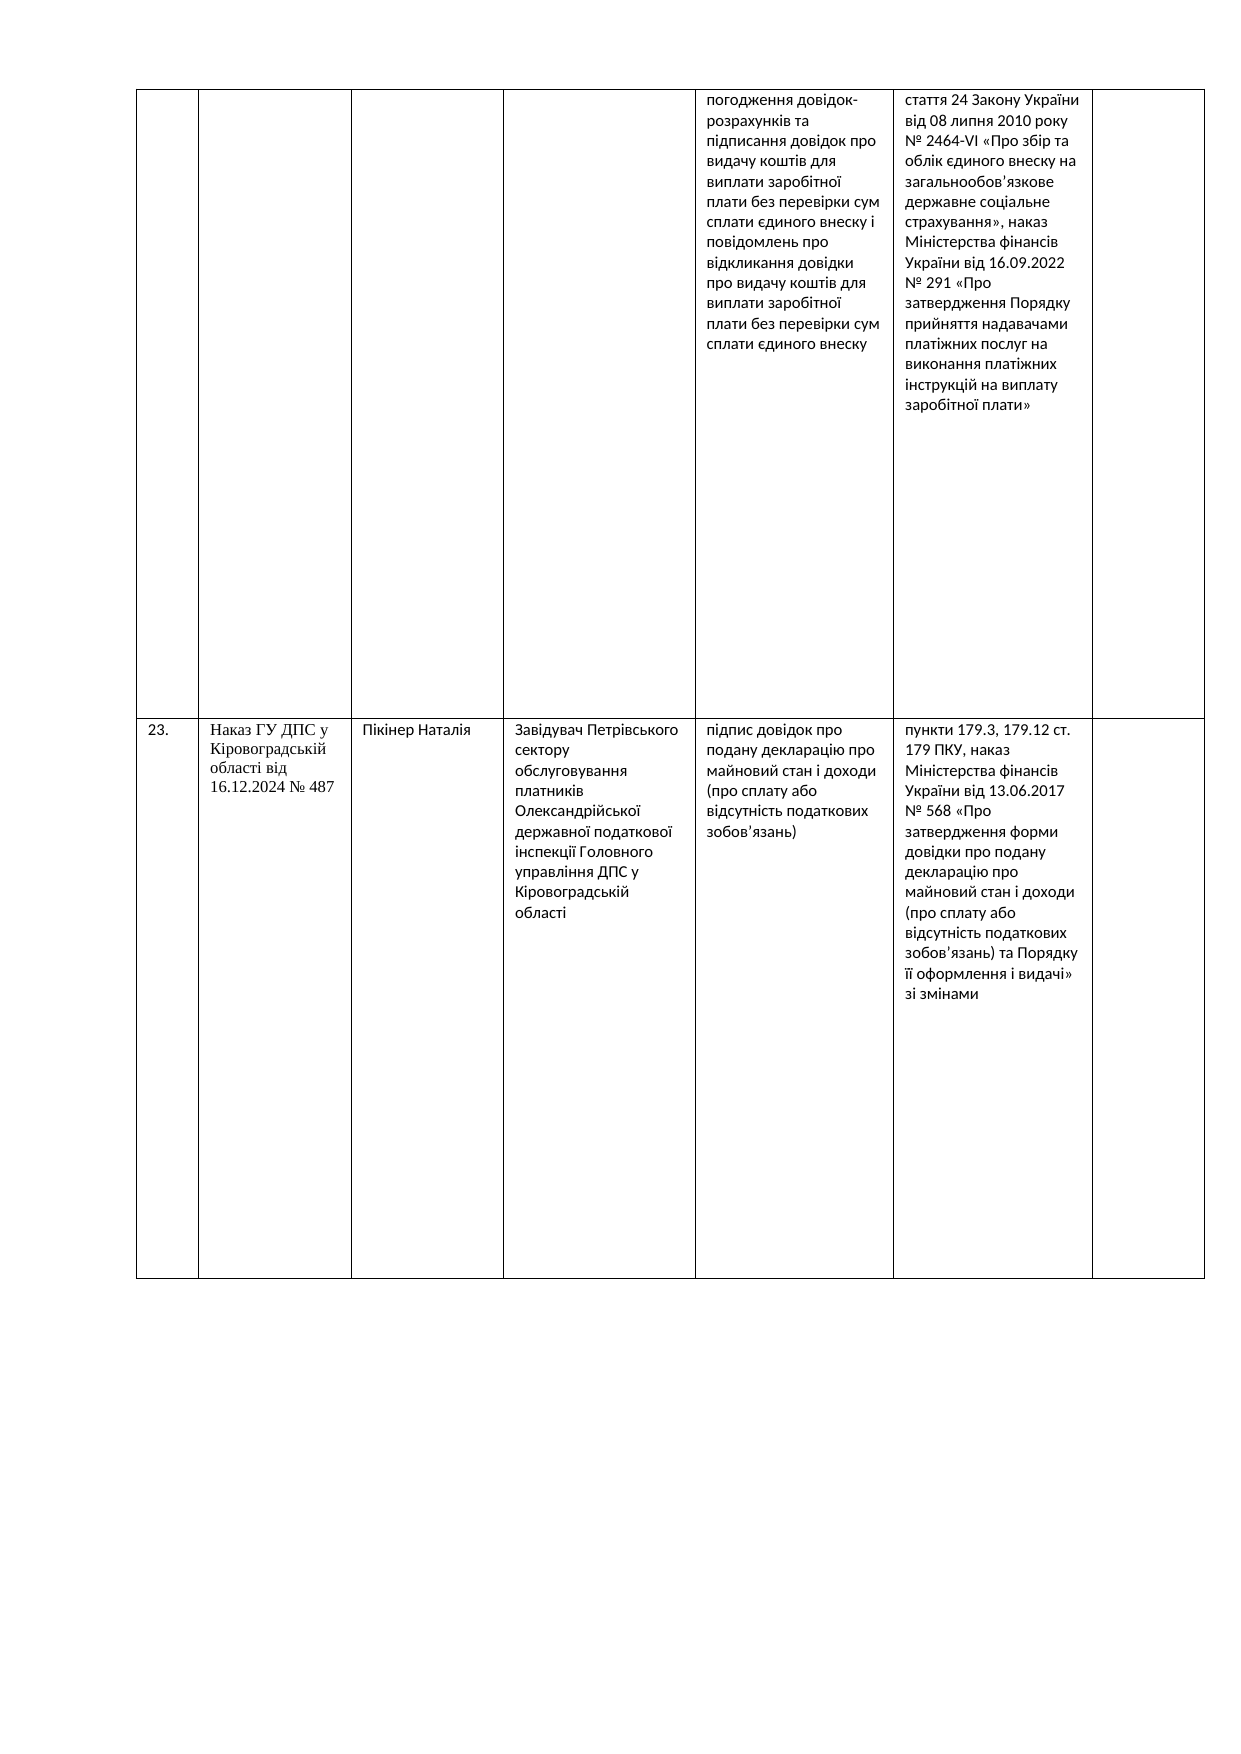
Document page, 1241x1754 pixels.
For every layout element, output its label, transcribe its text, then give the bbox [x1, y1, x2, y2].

table_cell Наказ ГУ ДПС у Кіровоградській області від 16.12.2024 № 487 [199, 719, 351, 1278]
table_cell [1093, 90, 1204, 718]
table_cell стаття 24 Закону України від 08 липня 2010 року № 2464-VІ «Про збір та облік єдиного внеску на загальнообов’язкове державне соціальне страхування», наказ Міністерства фінансів України від 16.09.2022 № 291 «Про затвердження Порядку прийняття надавачами платіжних послуг на виконання платіжних інструкцій на виплату заробітної плати» [894, 90, 1092, 718]
table_cell Завідувач Петрівського сектору обслуговування платників Олександрійської державної податкової інспекції Головного управління ДПС у Кіровоградській області [504, 719, 695, 1278]
table_cell пункти 179.3, 179.12 ст. 179 ПКУ, наказ Міністерства фінансів України від 13.06.2017 № 568 «Про затвердження форми довідки про подану декларацію про майновий стан і доходи (про сплату або відсутність податкових зобов’язань) та Порядку її оформлення і видачі» зі змінами [894, 719, 1092, 1278]
table_cell підпис довідок про подану декларацію про майновий стан і доходи (про сплату або відсутність податкових зобов’язань) [696, 719, 893, 1278]
table_cell Пікінер Наталія [352, 719, 503, 1278]
table_cell [137, 90, 198, 718]
table_cell [1093, 719, 1204, 1278]
table_cell [352, 90, 503, 718]
table_cell погодження довідок-розрахунків та підписання довідок про видачу коштів для виплати заробітної плати без перевірки сум сплати єдиного внеску і повідомлень про відкликання довідки про видачу коштів для виплати заробітної плати без перевірки сум сплати єдиного внеску [696, 90, 893, 718]
table_cell [504, 90, 695, 718]
table_cell 23. [137, 719, 198, 1278]
table_cell [199, 90, 351, 718]
